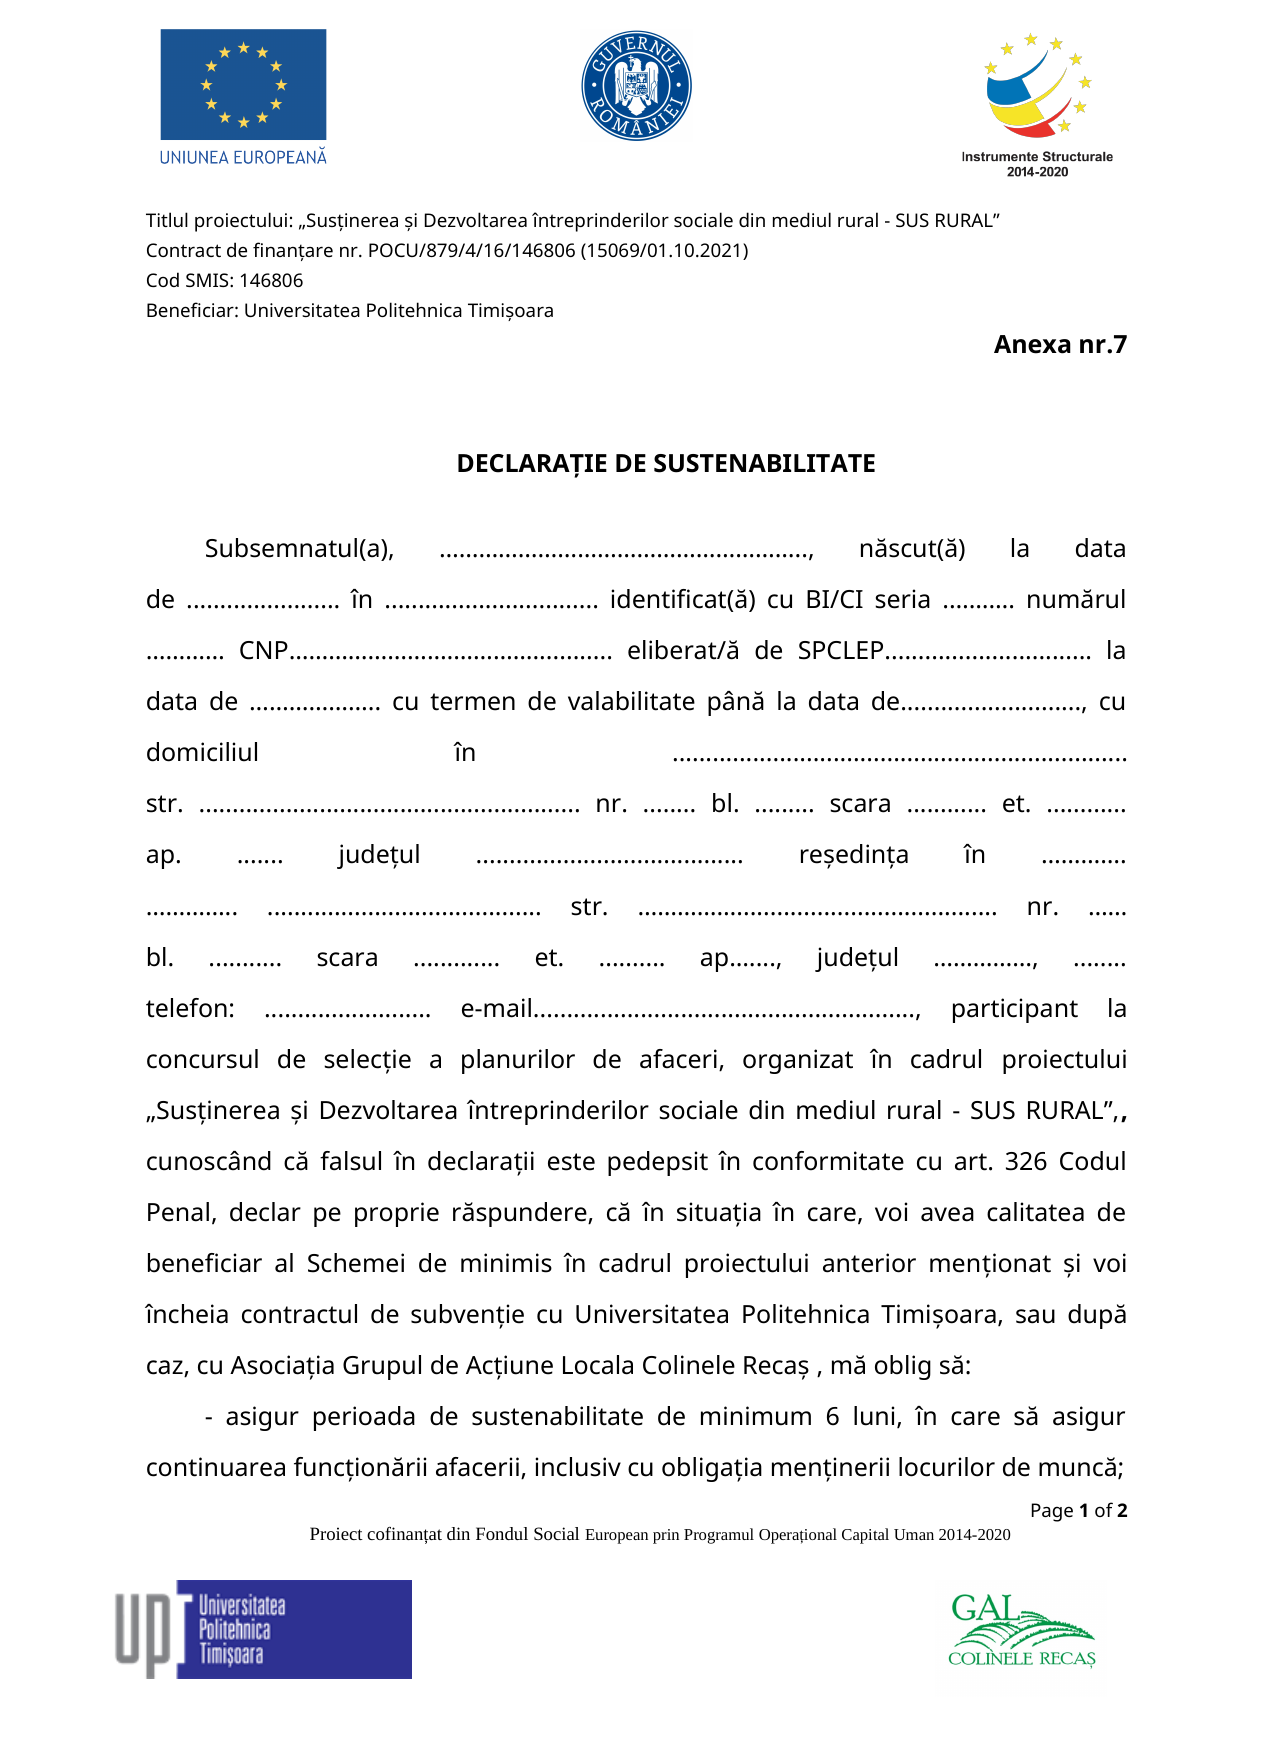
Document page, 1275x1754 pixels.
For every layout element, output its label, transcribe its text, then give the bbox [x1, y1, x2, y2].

text Beneficiar: Universitatea Politehnica Timișoara [146, 297, 1127, 322]
text DECLARAŢIE DE SUSTENABILITATE [146, 446, 1127, 480]
picture [160, 29, 327, 164]
text Subsemnatul(a), ……………………………………………….., născut(ă) la data de ....................... în ................................ identificat(ă) cu BI/CI seria .………. numărul ………… CNP………………….……………............ eliberat/ă de SPCLEP............................... la data de ……………….. cu termen de valabilitate până la data de..........................., cu domiciliul în .................................................................... str. ......................................................... nr. ........ bl. ......... scara ............ et. ............ ap. ....... județul ........................................ reședința în ………….………….. ......................................... str. ……………....................................... nr. …… bl. ........... scara ............. et. .......... ap.…..., județul ……………, ........ telefon: ......................... e-mail........................................................., participant la concursul de selecţie a planurilor de afaceri, organizat în cadrul proiectului „Susținerea și Dezvoltarea întreprinderilor sociale din mediul rural - SUS RURAL”,, cunoscând că falsul în declaraţii este pedepsit în conformitate cu art. 326 Codul Penal, declar pe proprie răspundere, că în situația în care, voi avea calitatea de beneficiar al Schemei de minimis în cadrul proiectului anterior menţionat și voi încheia contractul de subvenţie cu Universitatea Politehnica Timişoara, sau după caz, cu Asociația Grupul de Acțiune Locala Colinele Recaș , mă oblig să: [146, 531, 1127, 1382]
picture [580, 29, 693, 142]
text Cod SMIS: 146806 [146, 267, 1127, 293]
picture [107, 1580, 412, 1679]
text - asigur perioada de sustenabilitate de minimum 6 luni, în care să asigur continuarea funcționării afacerii, inclusiv cu obligația menținerii locurilor de muncă; [146, 1398, 1127, 1484]
text Contract de finanțare nr. POCU/879/4/16/146806 (15069/01.10.2021) [146, 237, 1127, 263]
text Titlul proiectului: „Susținerea și Dezvoltarea întreprinderilor sociale din mediul rural - SUS RURAL” [146, 208, 1127, 233]
picture [962, 29, 1113, 180]
text Anexa nr.7 [146, 327, 1127, 361]
picture [934, 1580, 1108, 1697]
